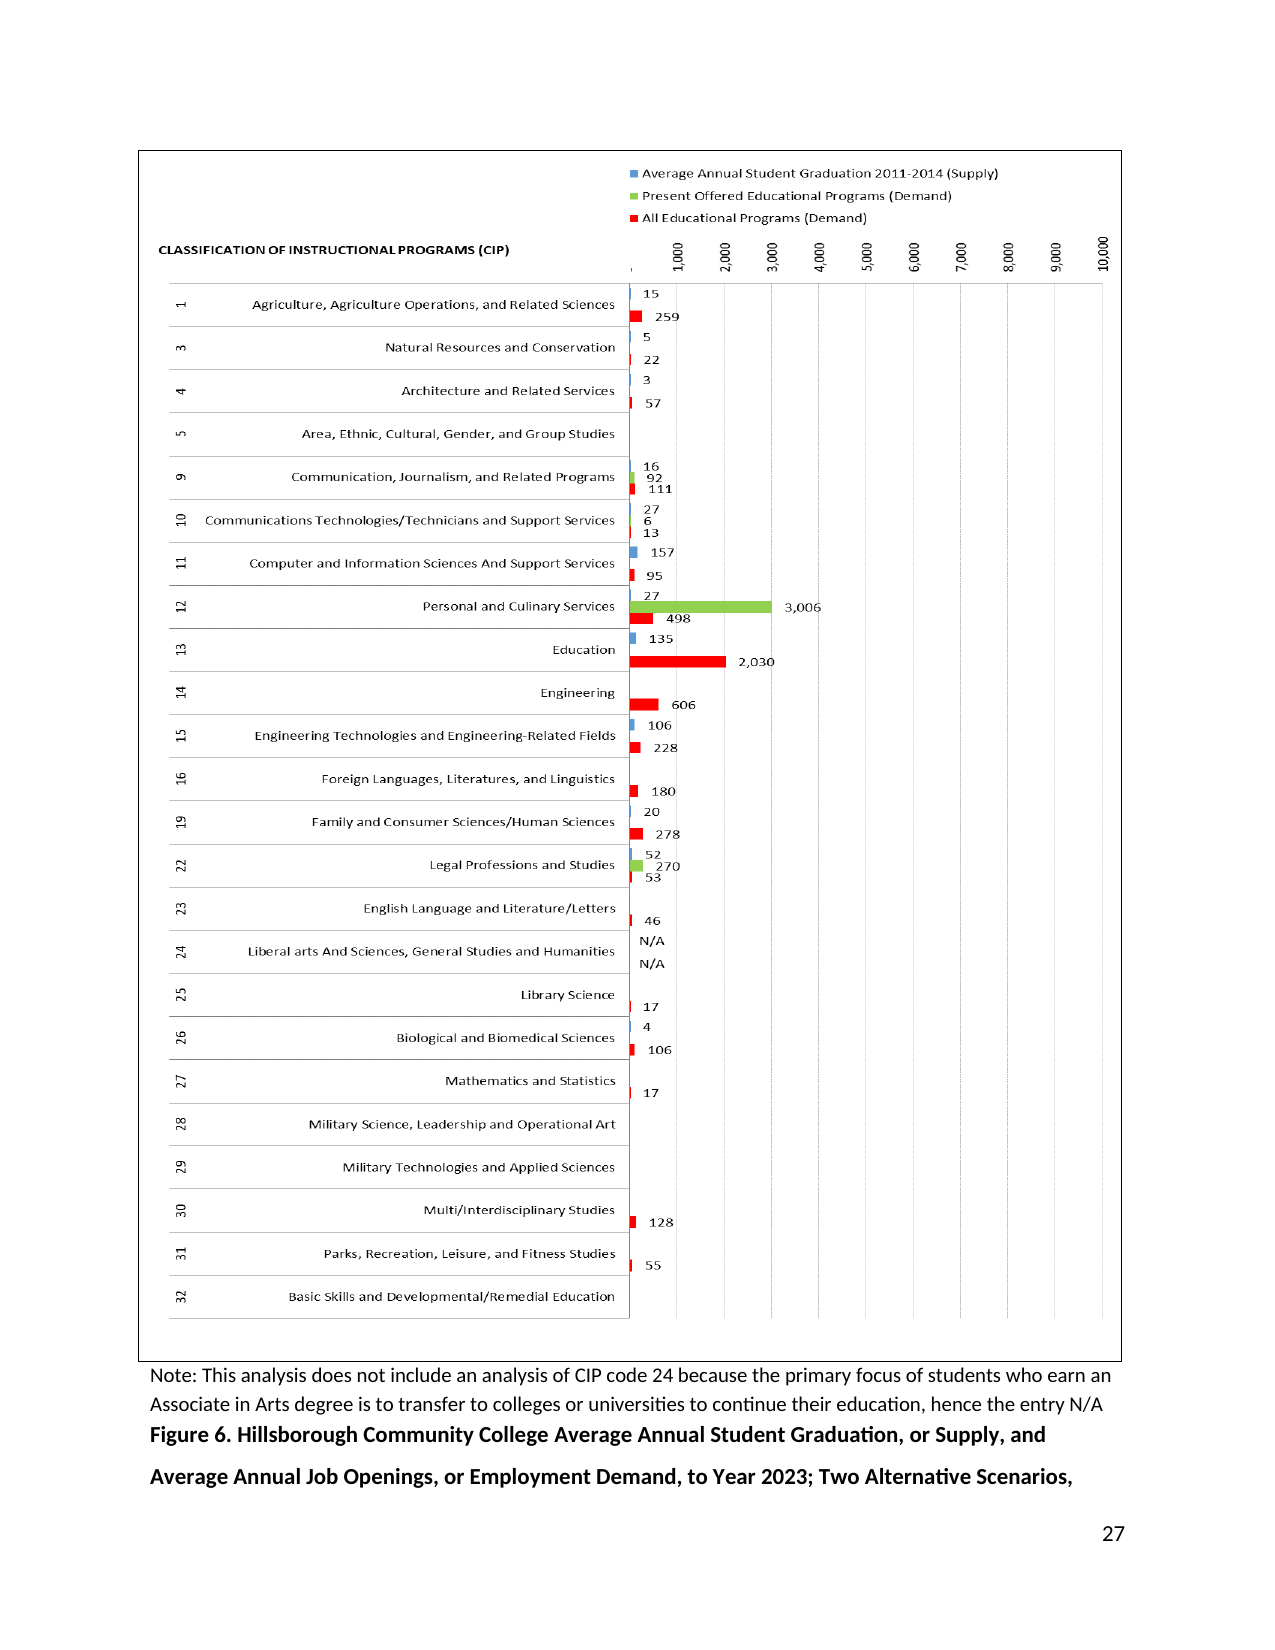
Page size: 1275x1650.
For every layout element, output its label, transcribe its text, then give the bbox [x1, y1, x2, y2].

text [150, 1420, 1125, 1490]
text Note: This analysis does not include an analysis of CIP code 24 because the primary focus of students who earn an Associate in Arts degree is to transfer to colleges or universities to continue their education, hence the entry N/A [150, 1362, 1125, 1416]
table_header [139, 151, 1121, 1361]
picture [150, 151, 1110, 1336]
